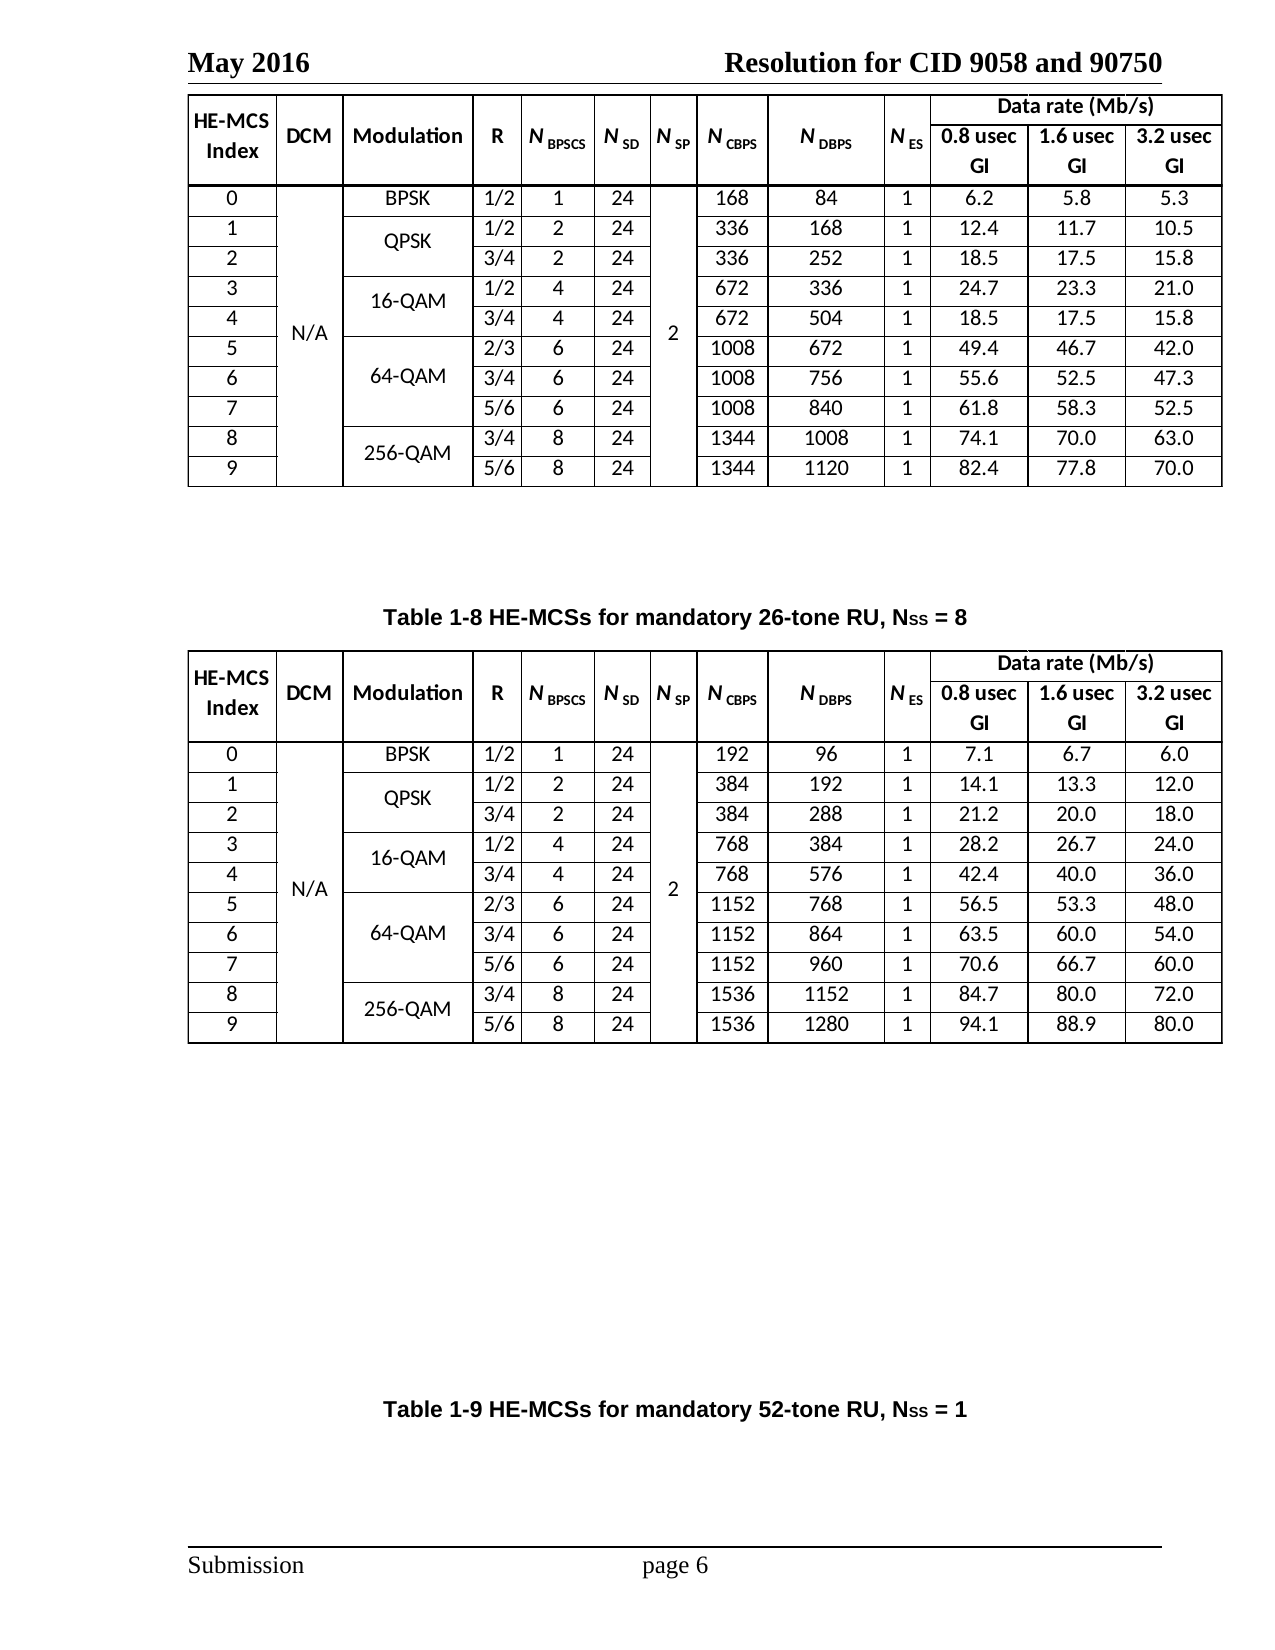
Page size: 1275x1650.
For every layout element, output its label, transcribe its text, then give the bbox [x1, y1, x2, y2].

text Table 1-8 HE-MCSs for mandatory 26-tone RU, NSS = 8 [187, 603, 1162, 630]
text Table 1-9 HE-MCSs for mandatory 52-tone RU, NSS = 1 [187, 1396, 1162, 1422]
